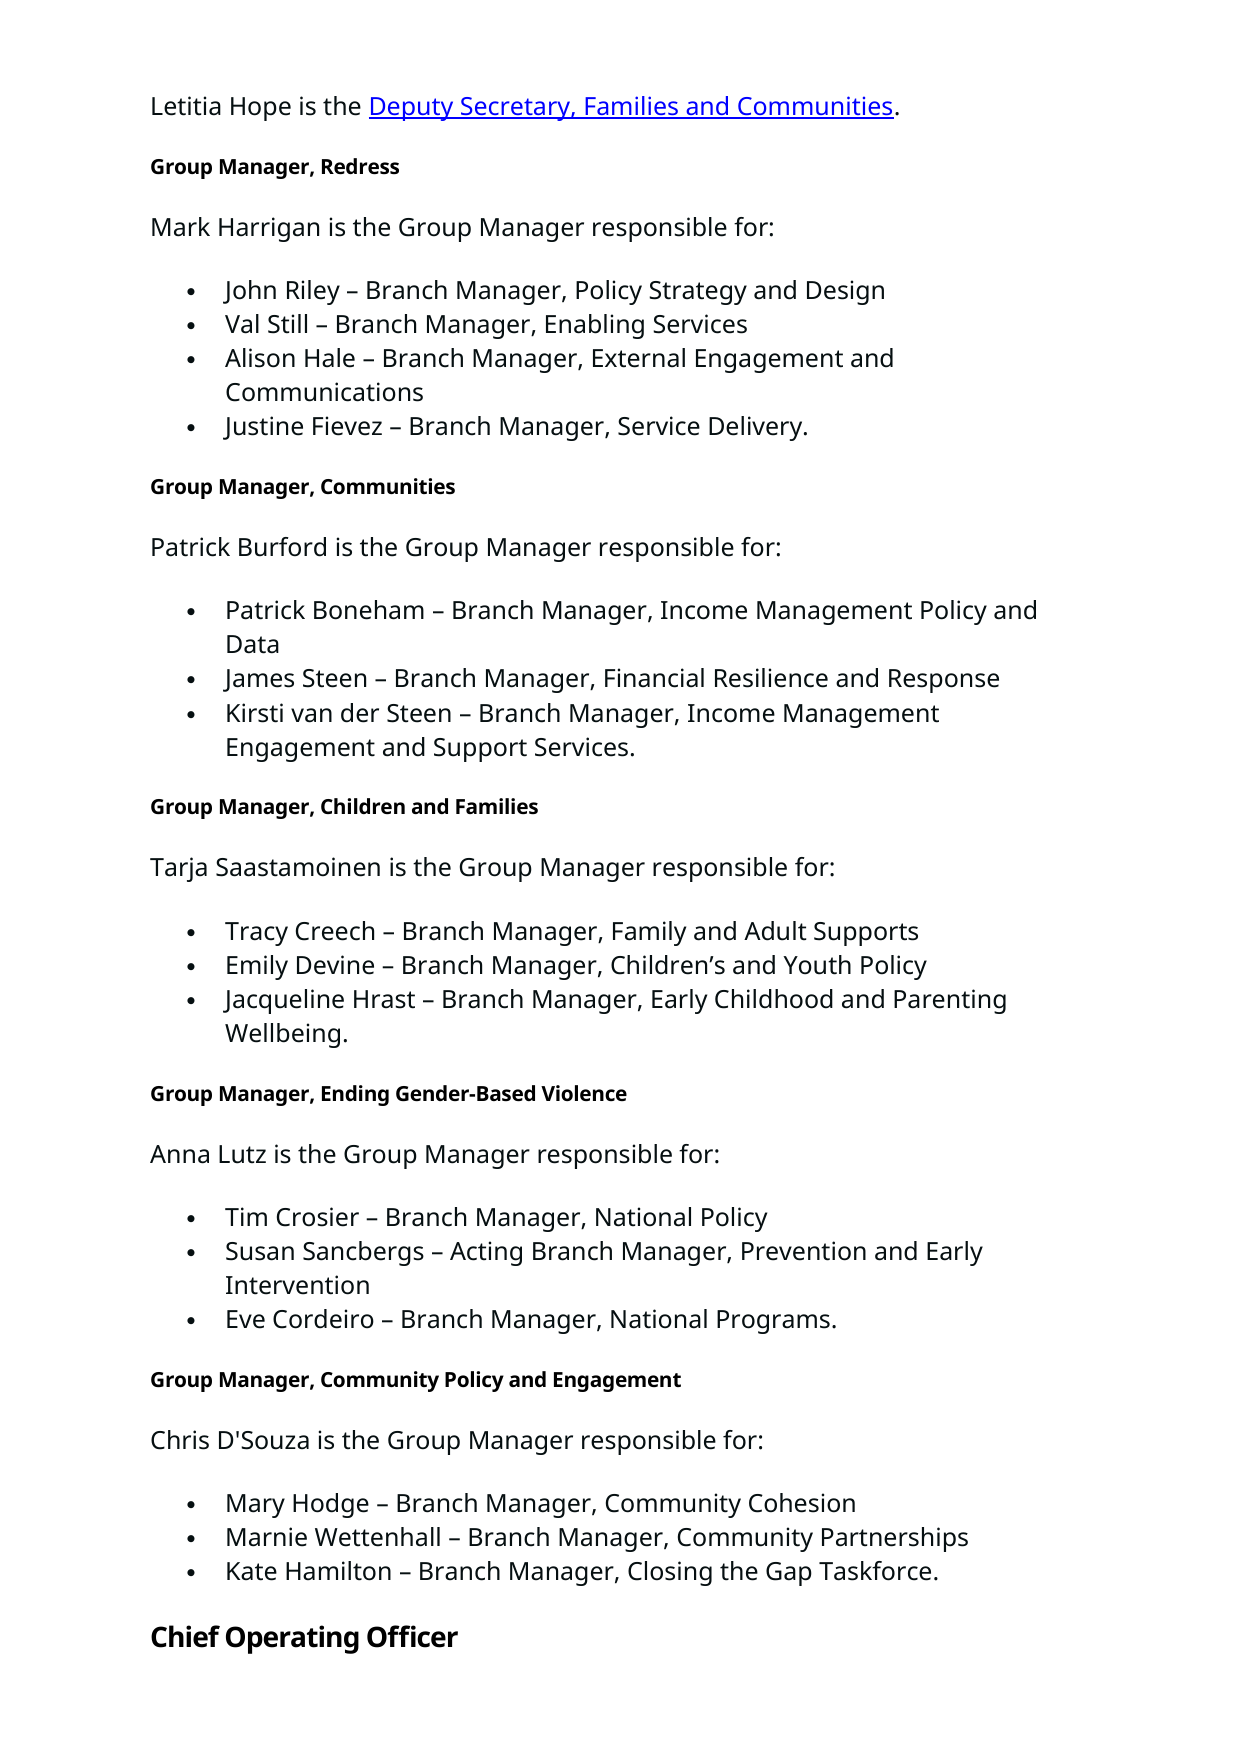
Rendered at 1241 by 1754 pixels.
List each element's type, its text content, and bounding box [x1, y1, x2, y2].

list Jacqueline Hrast – Branch Manager, Early Childhood and Parenting Wellbeing. [187, 981, 1090, 1049]
list Justine Fievez – Branch Manager, Service Delivery. [187, 409, 1090, 443]
list Kirsti van der Steen – Branch Manager, Income Management Engagement and Support Services. [187, 695, 1090, 763]
text Group Manager, Redress [150, 152, 1090, 180]
list John Riley – Branch Manager, Policy Strategy and Design [187, 273, 1090, 307]
text Tarja Saastamoinen is the Group Manager responsible for: [150, 850, 1090, 884]
text Chief Operating Officer [150, 1617, 1090, 1656]
list Val Still – Branch Manager, Enabling Services [187, 307, 1090, 341]
text Group Manager, Community Policy and Engagement [150, 1365, 1090, 1393]
text Patrick Burford is the Group Manager responsible for: [150, 530, 1090, 564]
text Mark Harrigan is the Group Manager responsible for: [150, 209, 1090, 243]
list Marnie Wettenhall – Branch Manager, Community Partnerships [187, 1520, 1090, 1554]
text Letitia Hope is the Deputy Secretary, Families and Communities. [150, 89, 1090, 123]
list Emily Devine – Branch Manager, Children’s and Youth Policy [187, 947, 1090, 981]
list Tim Crosier – Branch Manager, National Policy [187, 1199, 1090, 1234]
list Susan Sancbergs – Acting Branch Manager, Prevention and Early Intervention [187, 1234, 1090, 1302]
list Eve Cordeiro – Branch Manager, National Programs. [187, 1302, 1090, 1336]
list Tracy Creech – Branch Manager, Family and Adult Supports [187, 913, 1090, 947]
text Group Manager, Communities [150, 472, 1090, 501]
list Alison Hale – Branch Manager, External Engagement and Communications [187, 341, 1090, 409]
list James Steen – Branch Manager, Financial Resilience and Response [187, 661, 1090, 695]
text Group Manager, Children and Families [150, 792, 1090, 821]
text Anna Lutz is the Group Manager responsible for: [150, 1136, 1090, 1170]
list Patrick Boneham – Branch Manager, Income Management Policy and Data [187, 593, 1090, 661]
list Kate Hamilton – Branch Manager, Closing the Gap Taskforce. [187, 1554, 1090, 1588]
text Chris D'Souza is the Group Manager responsible for: [150, 1423, 1090, 1457]
text Group Manager, Ending Gender-Based Violence [150, 1079, 1090, 1107]
list Mary Hodge – Branch Manager, Community Cohesion [187, 1486, 1090, 1520]
